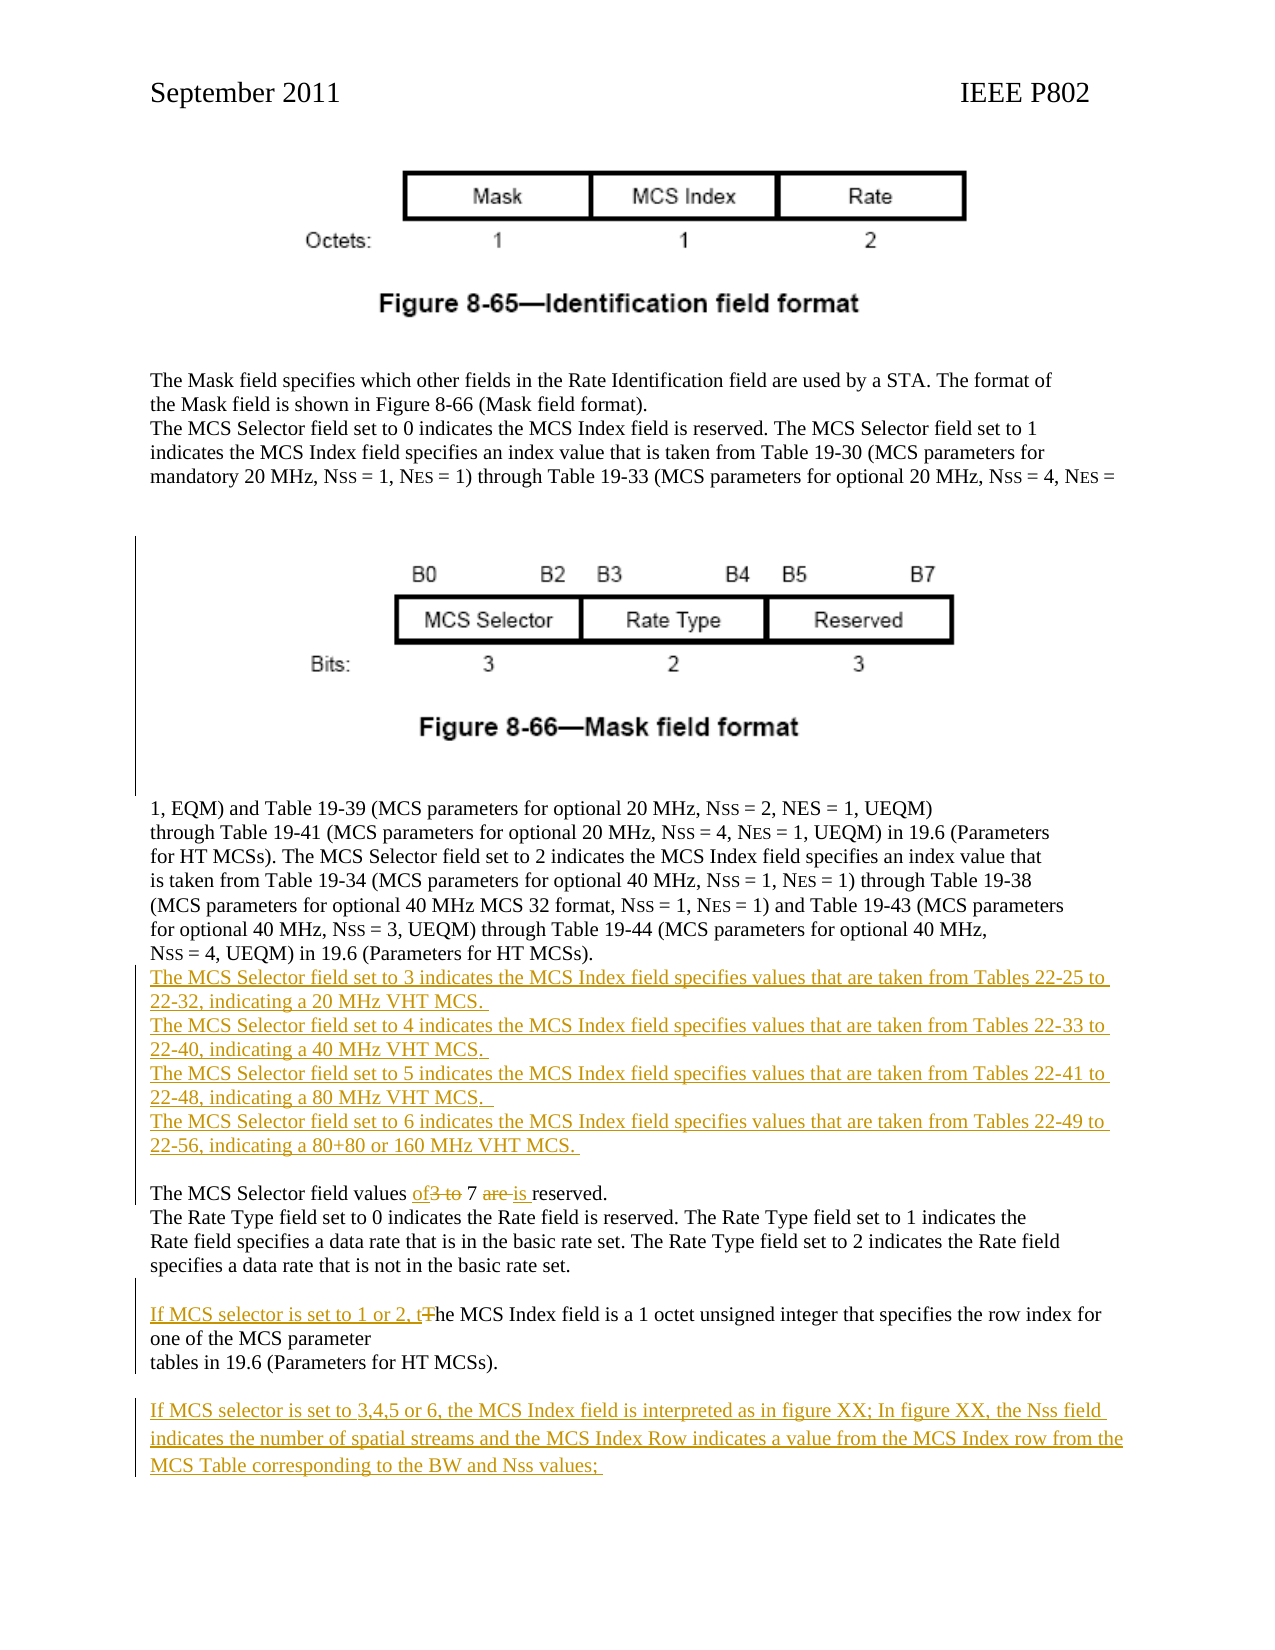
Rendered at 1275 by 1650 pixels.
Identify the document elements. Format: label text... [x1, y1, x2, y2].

text for HT MCSs). The MCS Selector field set to 2 indicates the MCS Index field specifies an index value that [150, 844, 1125, 868]
text The Mask field specifies which other fields in the Rate Identification field are used by a STA. The format of [150, 367, 1125, 392]
text The MCS Selector field values 7 reserved. [150, 1181, 1125, 1205]
text is taken from Table 19-34 (MCS parameters for optional 40 MHz, NSS = 1, NES = 1) through Table 19-38 [150, 868, 1125, 892]
text tables in 19.6 (Parameters for HT MCSs). [150, 1350, 1125, 1374]
text indicates the MCS Index field specifies an index value that is taken from Table 19-30 (MCS parameters for [150, 440, 1125, 464]
text he MCS Index field is a 1 octet unsigned integer that specifies the row index for one of the MCS parameter [150, 1302, 1125, 1350]
text The MCS Selector field set to 0 indicates the MCS Index field is reserved. The MCS Selector field set to 1 [150, 416, 1125, 440]
text The Rate Type field set to 0 indicates the Rate field is reserved. The Rate Type field set to 1 indicates the [150, 1205, 1125, 1229]
text (MCS parameters for optional 40 MHz MCS 32 format, NSS = 1, NES = 1) and Table 19-43 (MCS parameters [150, 892, 1125, 917]
text NSS = 4, UEQM) in 19.6 (Parameters for HT MCSs). [150, 941, 1125, 965]
text specifies a data rate that is not in the basic rate set. [150, 1253, 1125, 1277]
text the Mask field is shown in Figure 8-66 (Mask field format). [150, 392, 1125, 416]
text for optional 40 MHz, NSS = 3, UEQM) through Table 19-44 (MCS parameters for optional 40 MHz, [150, 917, 1125, 941]
text Rate field specifies a data rate that is in the basic rate set. The Rate Type field set to 2 indicates the Rate field [150, 1229, 1125, 1253]
text mandatory 20 MHz, NSS = 1, NES = 1) through Table 19-33 (MCS parameters for optional 20 MHz, NSS = 4, NES = [150, 464, 1125, 488]
text through Table 19-41 (MCS parameters for optional 20 MHz, NSS = 4, NES = 1, UEQM) in 19.6 (Parameters [150, 820, 1125, 844]
text 1, EQM) and Table 19-39 (MCS parameters for optional 20 MHz, NSS = 2, NES = 1, UEQM) [150, 796, 1125, 820]
